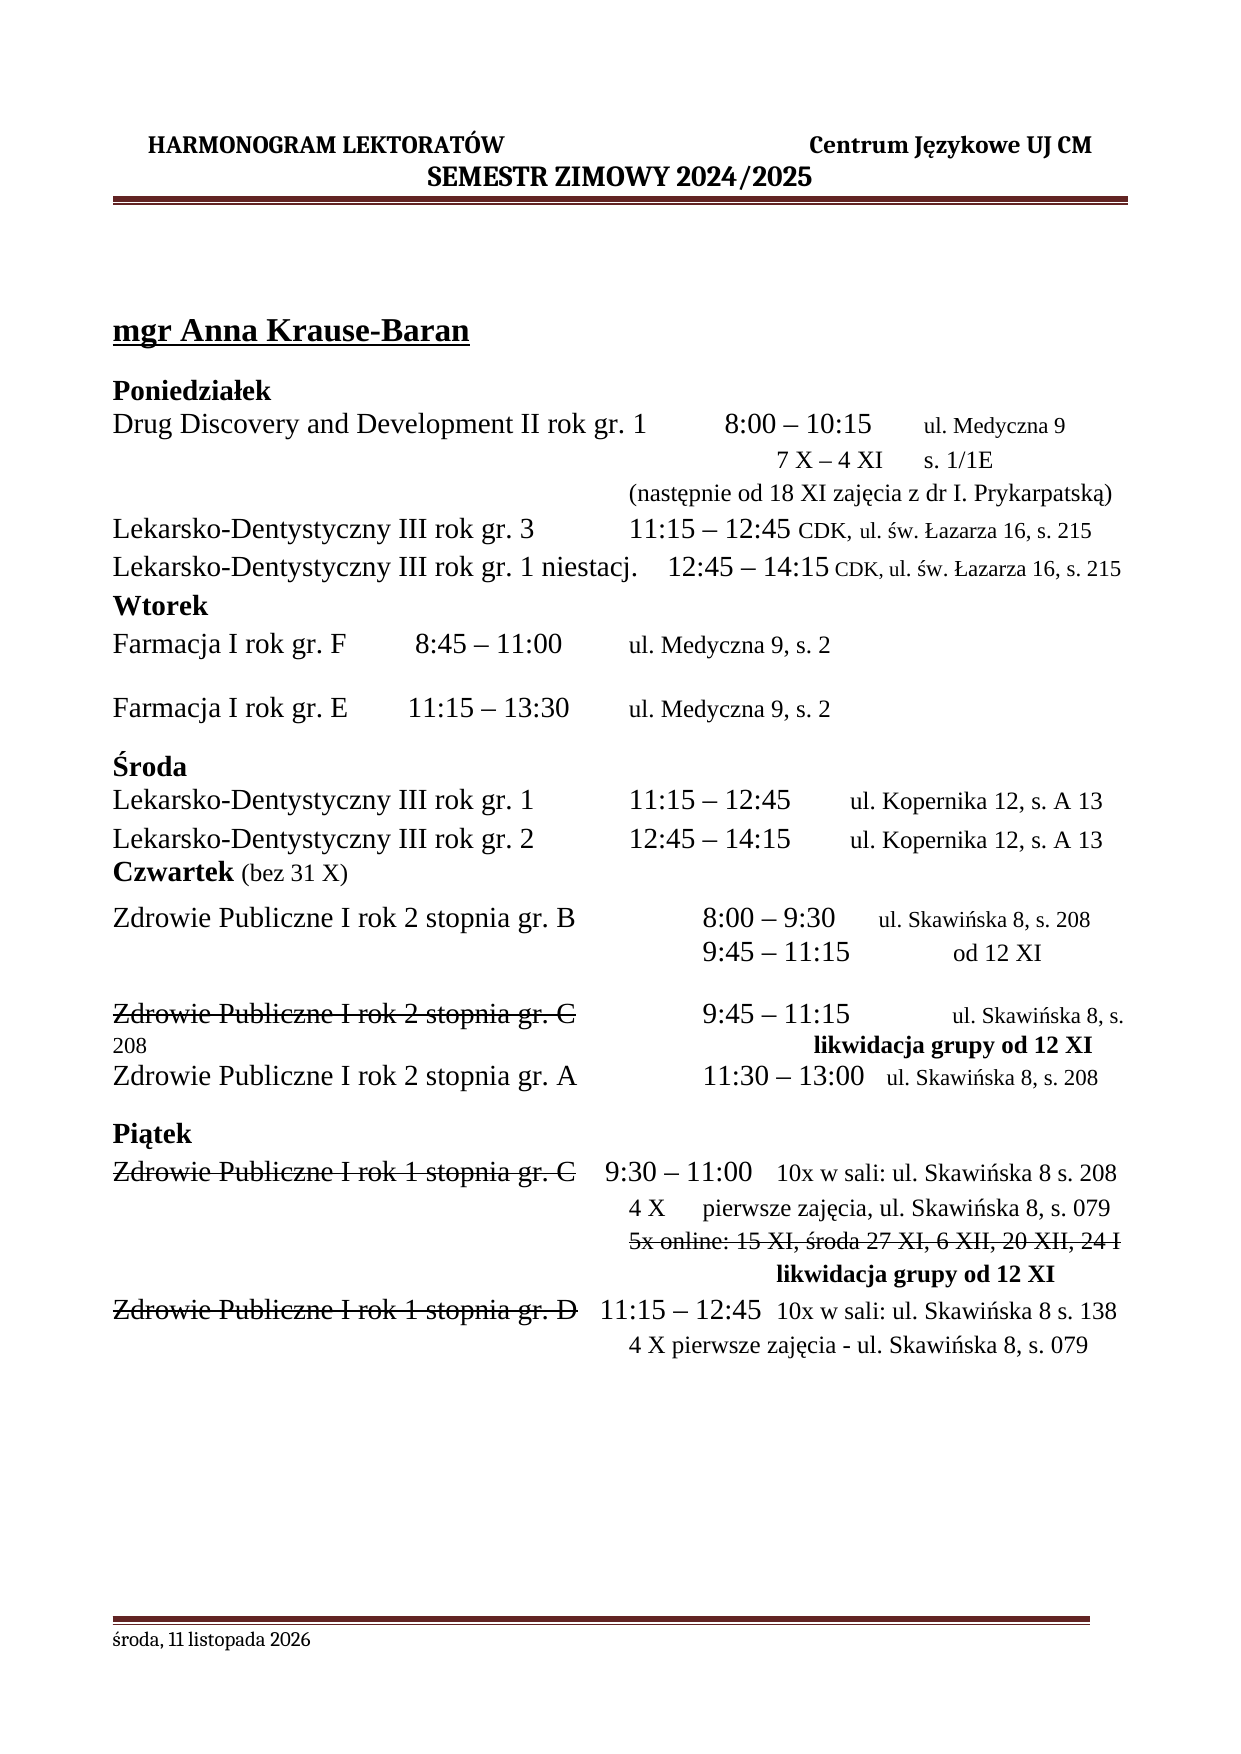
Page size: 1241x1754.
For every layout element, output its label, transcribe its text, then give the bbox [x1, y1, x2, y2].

text Wtorek [112, 588, 1128, 622]
text 4 X pierwsze zajęcia, ul. Skawińska 8, s. 079 [629, 1193, 1128, 1222]
text Zdrowie Publiczne I rok 2 stopnia gr. B 8:00 – 9:30 ul. Skawińska 8, s. 208 [112, 900, 1128, 934]
text Poniedziałek [112, 373, 1128, 406]
text 9:45 – 11:15 od 12 XI [629, 934, 1128, 996]
text 7 X – 4 XI s. 1/1E [702, 445, 1128, 474]
text Farmacja I rok gr. E 11:15 – 13:30 ul. Medyczna 9, s. 2 [112, 690, 1128, 724]
text Farmacja I rok gr. F 8:45 – 11:00 ul. Medyczna 9, s. 2 [112, 627, 1128, 660]
text Lekarsko-Dentystyczny III rok gr. 2 12:45 – 14:15 ul. Kopernika 12, s. A 13 [112, 821, 1128, 854]
text (następnie od 18 XI zajęcia z dr I. Prykarpatską) [629, 478, 1128, 507]
text Lekarsko-Dentystyczny III rok gr. 1 niestacj. 12:45 – 14:15 CDK, ul. św. Łazarza 16, s. 215 [112, 549, 1128, 583]
text Zdrowie Publiczne I rok 2 stopnia gr. A 11:30 – 13:00 ul. Skawińska 8, s. 208 [112, 1058, 1128, 1092]
text mgr Anna Krause-Baran [112, 310, 1128, 349]
text likwidacja grupy od 12 XI [776, 1259, 1128, 1288]
text Piątek [112, 1116, 1128, 1149]
text Lekarsko-Dentystyczny III rok gr. 1 11:15 – 12:45 ul. Kopernika 12, s. A 13 [112, 782, 1128, 816]
text Środa [112, 749, 1128, 782]
text Zdrowie Publiczne I rok 1 stopnia gr. C 9:30 – 11:00 10x w sali: ul. Skawińska 8 s. 208 [112, 1154, 1128, 1188]
text Lekarsko-Dentystyczny III rok gr. 3 11:15 – 12:45 CDK, ul. św. Łazarza 16, s. 215 [112, 511, 1128, 544]
text Drug Discovery and Development II rok gr. 1 8:00 – 10:15 ul. Medyczna 9 [112, 406, 1128, 440]
text Czwartek (bez 31 X) [112, 854, 1128, 888]
text Zdrowie Publiczne I rok 1 stopnia gr. D 11:15 – 12:45 10x w sali: ul. Skawińska 8 s. 138 4 X pierwsze zajęcia - ul. Skawińska 8, s. 079 [112, 1292, 1128, 1359]
text Zdrowie Publiczne I rok 2 stopnia gr. C 9:45 – 11:15 ul. Skawińska 8, s. 208 likwidacja grupy od 12 XI [112, 996, 1128, 1058]
text 5x online: 15 XI, środa 27 XI, 6 XII, 20 XII, 24 I [629, 1226, 1128, 1255]
